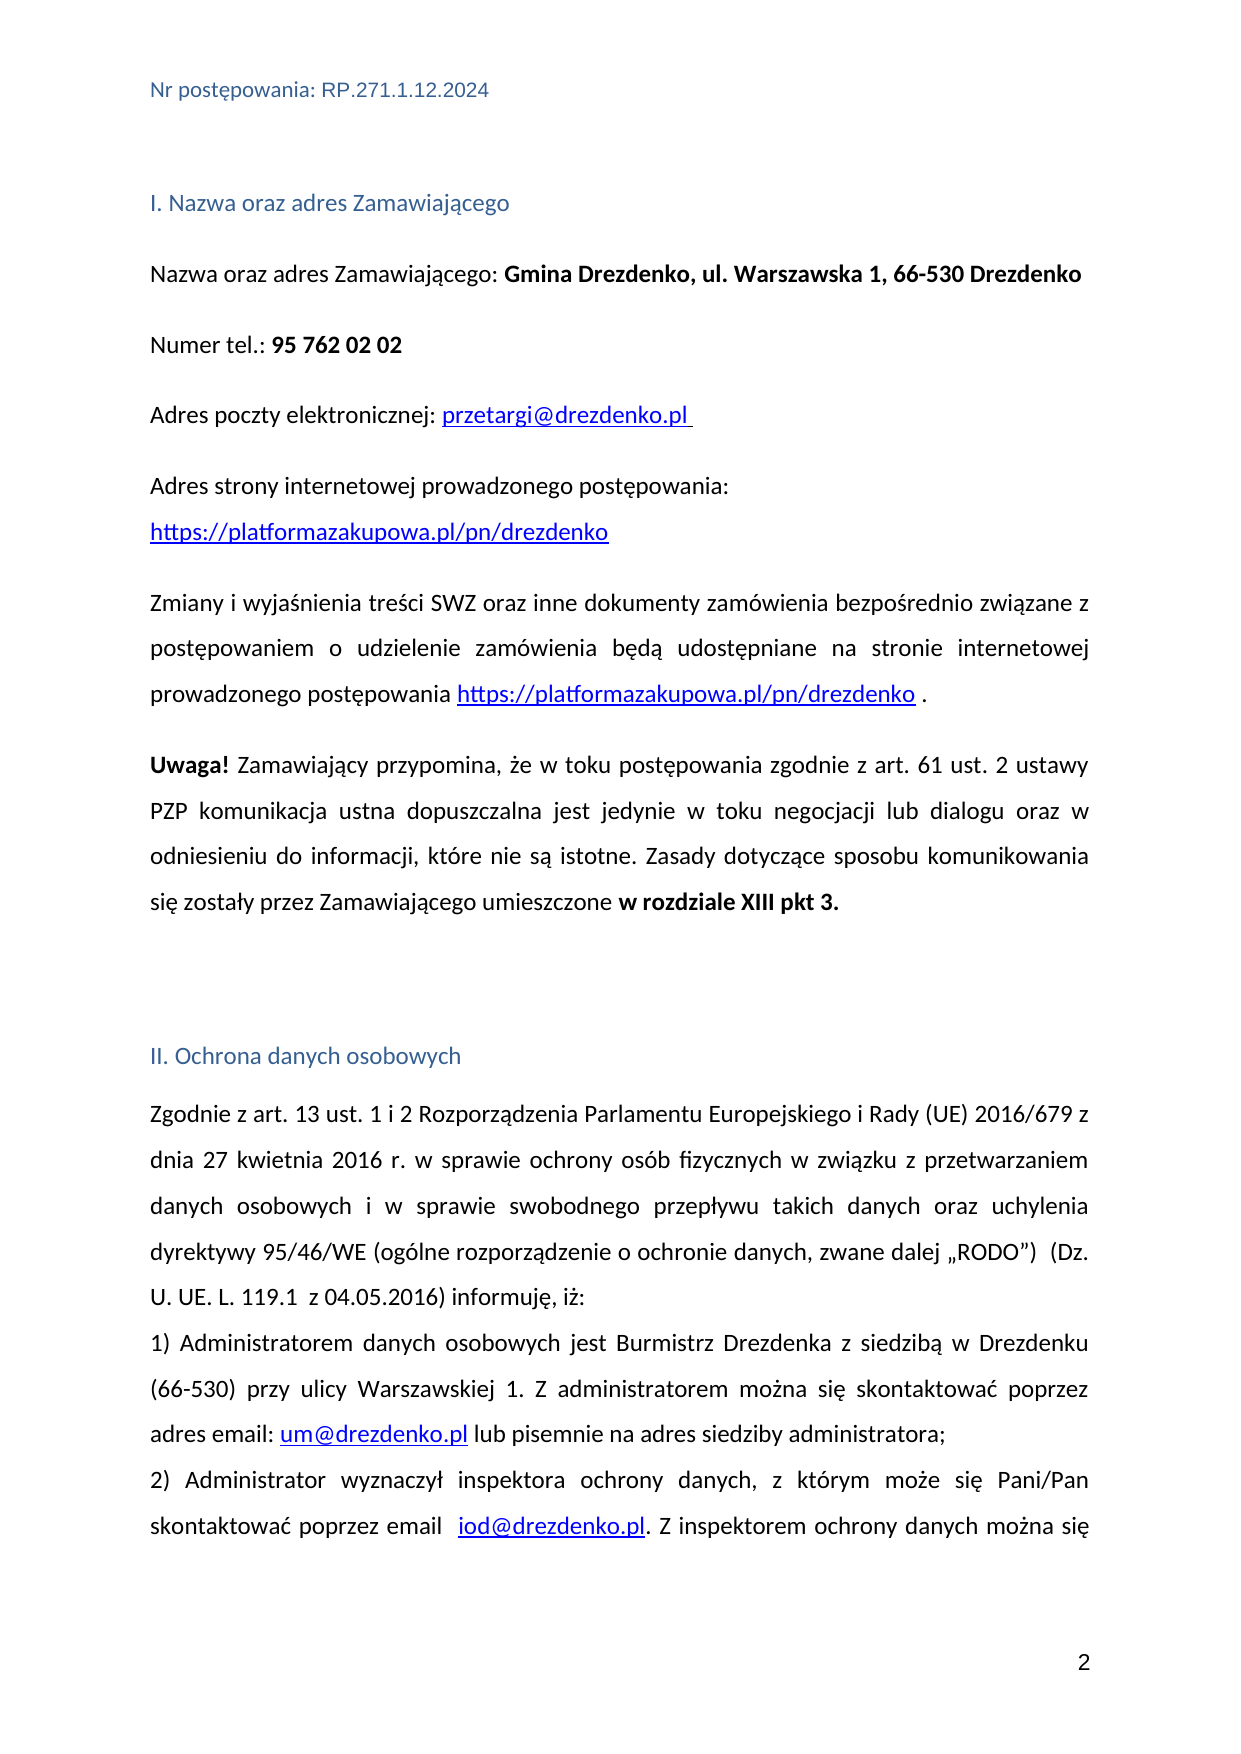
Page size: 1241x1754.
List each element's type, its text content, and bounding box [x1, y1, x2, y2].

subtitle I. Nazwa oraz adres Zamawiającego [150, 187, 1090, 218]
subtitle II. Ochrona danych osobowych [150, 1040, 1090, 1071]
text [150, 1464, 1090, 1541]
text Nazwa oraz adres Zamawiającego: Gmina Drezdenko, ul. Warszawska 1, 66-530 Drezdenko [150, 258, 1090, 289]
text Adres strony internetowej prowadzonego postępowania: https://platformazakupowa.pl/pn/drezdenko [150, 470, 1090, 547]
text 1) Administratorem danych osobowych jest Burmistrz Drezdenka z siedzibą w Drezdenku (66-530) przy ulicy Warszawskiej 1. Z administratorem można się skontaktować poprzez adres email: um@drezdenko.pl lub pisemnie na adres siedziby administratora; [150, 1327, 1090, 1449]
text Adres poczty elektronicznej: przetargi@drezdenko.pl [150, 400, 1090, 430]
text Zgodnie z art. 13 ust. 1 i 2 Rozporządzenia Parlamentu Europejskiego i Rady (UE) 2016/679 z dnia 27 kwietnia 2016 r. w sprawie ochrony osób fizycznych w związku z przetwarzaniem danych osobowych i w sprawie swobodnego przepływu takich danych oraz uchylenia dyrektywy 95/46/WE (ogólne rozporządzenie o ochronie danych, zwane dalej „RODO”) (Dz. U. UE. L. 119.1 z 04.05.2016) informuję, iż: [150, 1098, 1090, 1312]
text Uwaga! Zamawiający przypomina, że w toku postępowania zgodnie z art. 61 ust. 2 ustawy PZP komunikacja ustna dopuszczalna jest jedynie w toku negocjacji lub dialogu oraz w odniesieniu do informacji, które nie są istotne. Zasady dotyczące sposobu komunikowania się zostały przez Zamawiającego umieszczone w rozdziale XIII pkt 3. [150, 749, 1090, 917]
text Numer tel.: 95 762 02 02 [150, 329, 1090, 359]
text Zmiany i wyjaśnienia treści SWZ oraz inne dokumenty zamówienia bezpośrednio związane z postępowaniem o udzielenie zamówienia będą udostępniane na stronie internetowej prowadzonego postępowania https://platformazakupowa.pl/pn/drezdenko . [150, 587, 1090, 709]
